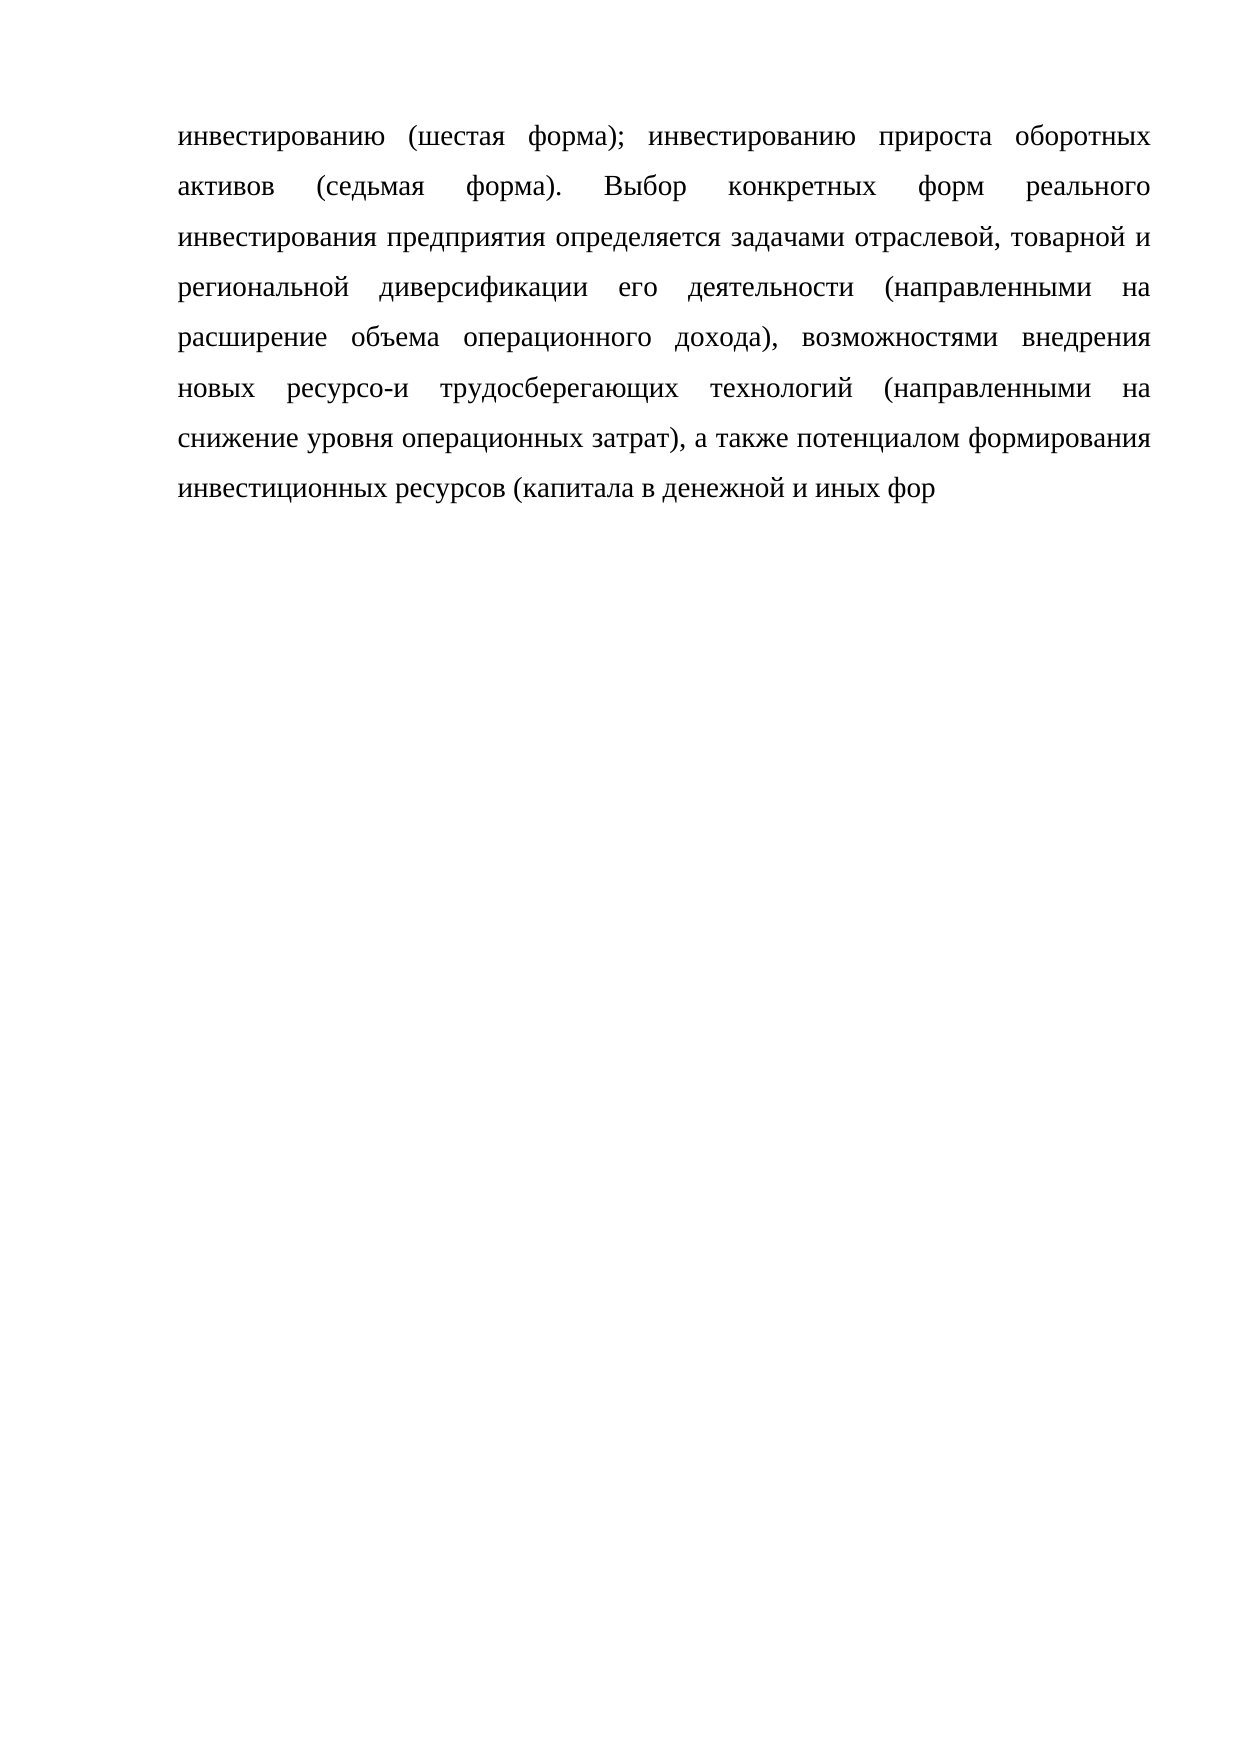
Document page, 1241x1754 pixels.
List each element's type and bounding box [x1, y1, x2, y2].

text [177, 118, 1152, 504]
